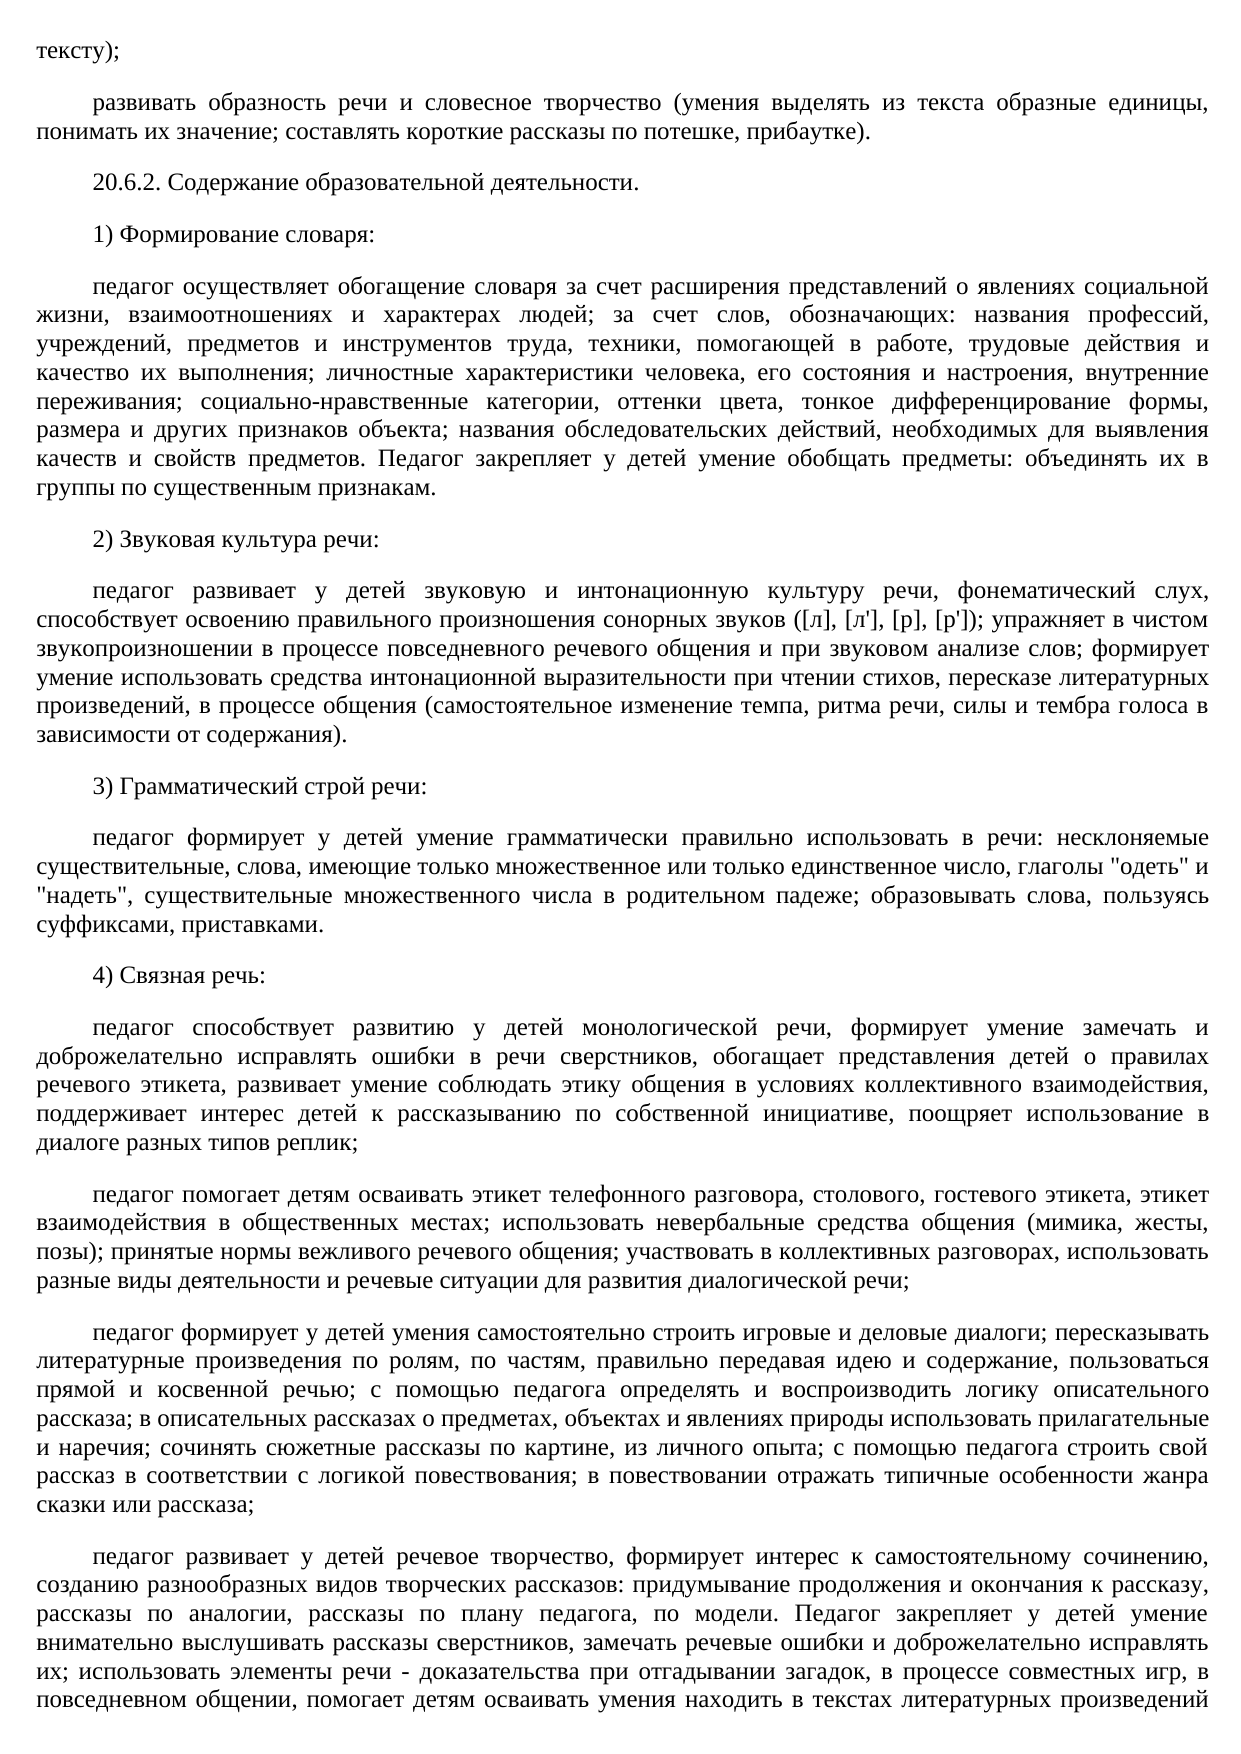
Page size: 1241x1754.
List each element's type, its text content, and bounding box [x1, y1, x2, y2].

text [36, 1541, 1210, 1713]
text 4) Связная речь: [36, 960, 1210, 989]
text педагог формирует у детей умения самостоятельно строить игровые и деловые диалоги; пересказывать литературные произведения по ролям, по частям, правильно передавая идею и содержание, пользоваться прямой и косвенной речью; с помощью педагога определять и воспроизводить логику описательного рассказа; в описательных рассказах о предметах, объектах и явлениях природы использовать прилагательные и наречия; сочинять сюжетные рассказы по картине, из личного опыта; с помощью педагога строить свой рассказ в соответствии с логикой повествования; в повествовании отражать типичные особенности жанра сказки или рассказа; [36, 1317, 1210, 1518]
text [36, 35, 1210, 64]
text развивать образность речи и словесное творчество (умения выделять из текста образные единицы, понимать их значение; составлять короткие рассказы по потешке, прибаутке). [36, 87, 1210, 144]
text педагог развивает у детей звуковую и интонационную культуру речи, фонематический слух, способствует освоению правильного произношения сонорных звуков ([л], [л'], [р], [р']); упражняет в чистом звукопроизношении в процессе повседневного речевого общения и при звуковом анализе слов; формирует умение использовать средства интонационной выразительности при чтении стихов, пересказе литературных произведений, в процессе общения (самостоятельное изменение темпа, ритма речи, силы и тембра голоса в зависимости от содержания). [36, 575, 1210, 748]
text педагог формирует у детей умение грамматически правильно использовать в речи: несклоняемые существительные, слова, имеющие только множественное или только единственное число, глаголы "одеть" и "надеть", существительные множественного числа в родительном падеже; образовывать слова, пользуясь суффиксами, приставками. [36, 822, 1210, 937]
text 2) Звуковая культура речи: [36, 524, 1210, 552]
text 20.6.2. Содержание образовательной деятельности. [36, 167, 1210, 196]
text педагог помогает детям осваивать этикет телефонного разговора, столового, гостевого этикета, этикет взаимодействия в общественных местах; использовать невербальные средства общения (мимика, жесты, позы); принятые нормы вежливого речевого общения; участвовать в коллективных разговорах, использовать разные виды деятельности и речевые ситуации для развития диалогической речи; [36, 1179, 1210, 1294]
text 3) Грамматический строй речи: [36, 771, 1210, 799]
text 1) Формирование словаря: [36, 219, 1210, 248]
text педагог способствует развитию у детей монологической речи, формирует умение замечать и доброжелательно исправлять ошибки в речи сверстников, обогащает представления детей о правилах речевого этикета, развивает умение соблюдать этику общения в условиях коллективного взаимодействия, поддерживает интерес детей к рассказыванию по собственной инициативе, поощряет использование в диалоге разных типов реплик; [36, 1012, 1210, 1156]
text педагог осуществляет обогащение словаря за счет расширения представлений о явлениях социальной жизни, взаимоотношениях и характерах людей; за счет слов, обозначающих: названия профессий, учреждений, предметов и инструментов труда, техники, помогающей в работе, трудовые действия и качество их выполнения; личностные характеристики человека, его состояния и настроения, внутренние переживания; социально-нравственные категории, оттенки цвета, тонкое дифференцирование формы, размера и других признаков объекта; названия обследовательских действий, необходимых для выявления качеств и свойств предметов. Педагог закрепляет у детей умение обобщать предметы: объединять их в группы по существенным признакам. [36, 271, 1210, 501]
